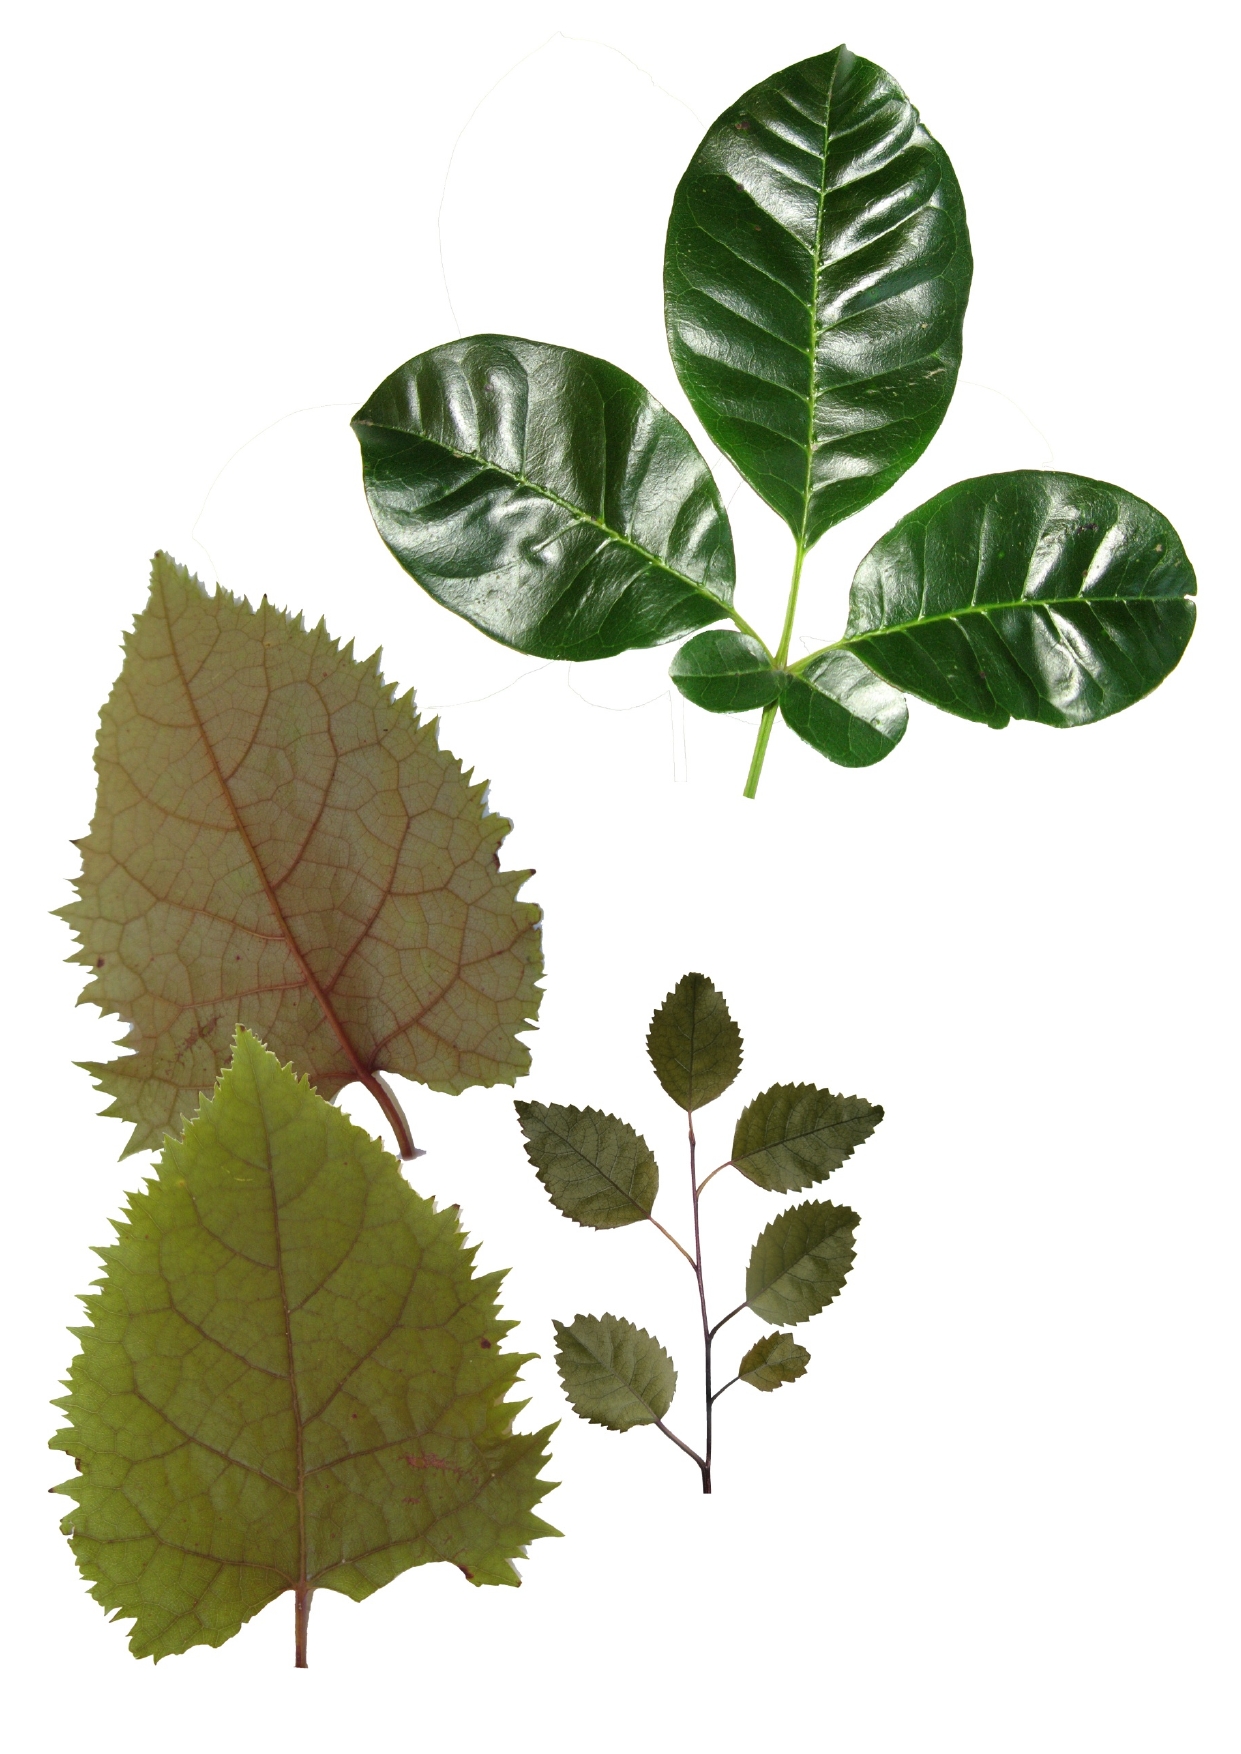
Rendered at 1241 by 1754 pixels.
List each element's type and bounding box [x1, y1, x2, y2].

picture [47, 31, 1205, 1694]
